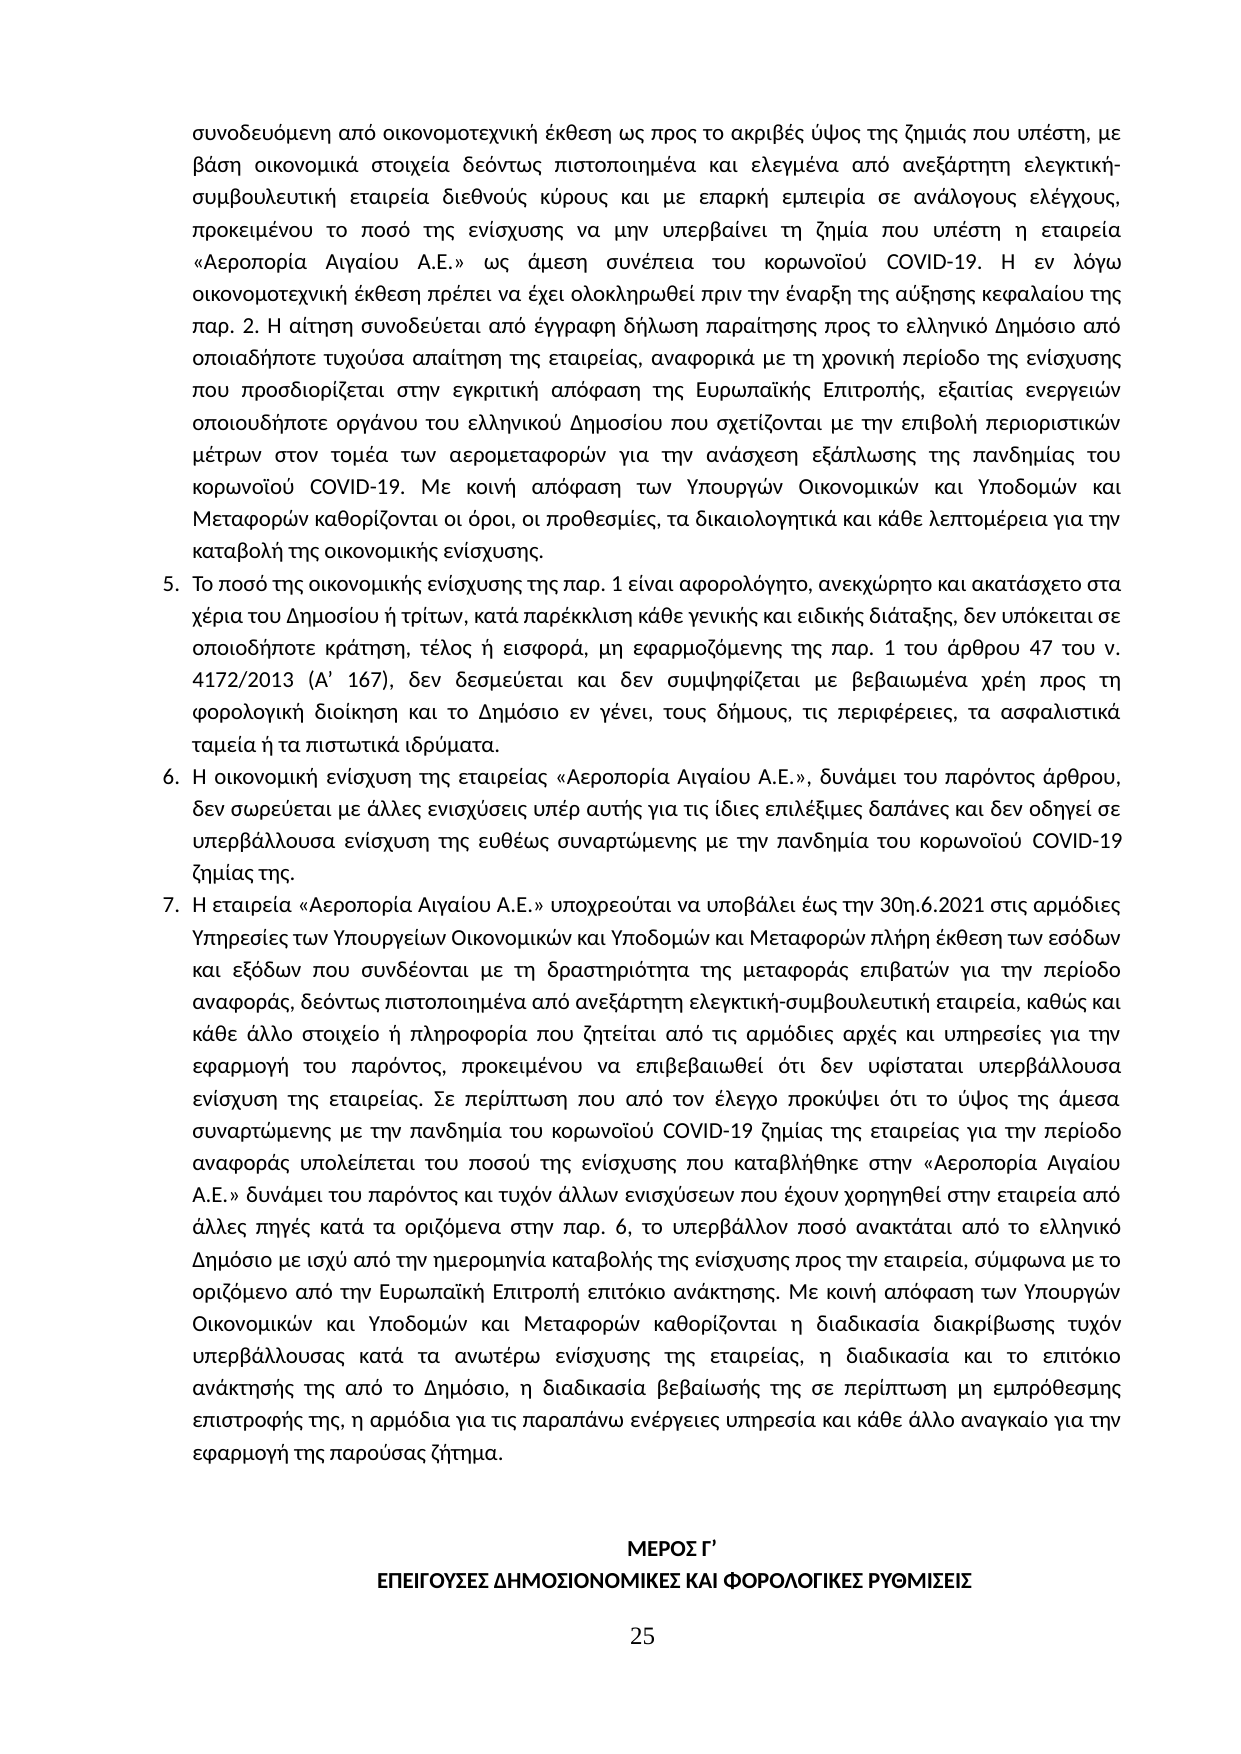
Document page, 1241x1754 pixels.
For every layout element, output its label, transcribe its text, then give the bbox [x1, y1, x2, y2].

list Η οικονομική ενίσχυση της εταιρείας «Αεροπορία Αιγαίου Α.Ε.», δυνάμει του παρόντος άρθρου, δεν σωρεύεται με άλλες ενισχύσεις υπέρ αυτής για τις ίδιες επιλέξιμες δαπάνες και δεν οδηγεί σε υπερβάλλουσα ενίσχυση της ευθέως συναρτώμενης με την πανδημία του κορωνοϊού COVID-19 ζημίας της. [162, 762, 1122, 886]
text ΜΕΡΟΣ Γ’ [222, 1534, 1122, 1562]
list Η εταιρεία «Αεροπορία Αιγαίου Α.Ε.» υποχρεούται να υποβάλει έως την 30η.6.2021 στις αρμόδιες Υπηρεσίες των Υπουργείων Οικονομικών και Υποδομών και Μεταφορών πλήρη έκθεση των εσόδων και εξόδων που συνδέονται με τη δραστηριότητα της μεταφοράς επιβατών για την περίοδο αναφοράς, δεόντως πιστοποιημένα από ανεξάρτητη ελεγκτική-συμβουλευτική εταιρεία, καθώς και κάθε άλλο στοιχείο ή πληροφορία που ζητείται από τις αρμόδιες αρχές και υπηρεσίες για την εφαρμογή του παρόντος, προκειμένου να επιβεβαιωθεί ότι δεν υφίσταται υπερβάλλουσα ενίσχυση της εταιρείας. Σε περίπτωση που από τον έλεγχο προκύψει ότι το ύψος της άμεσα συναρτώμενης με την πανδημία του κορωνοϊού COVID-19 ζημίας της εταιρείας για την περίοδο αναφοράς υπολείπεται του ποσού της ενίσχυσης που καταβλήθηκε στην «Αεροπορία Αιγαίου Α.Ε.» δυνάμει του παρόντος και τυχόν άλλων ενισχύσεων που έχουν χορηγηθεί στην εταιρεία από άλλες πηγές κατά τα οριζόμενα στην παρ. 6, το υπερβάλλον ποσό ανακτάται από το ελληνικό Δημόσιο με ισχύ από την ημερομηνία καταβολής της ενίσχυσης προς την εταιρεία, σύμφωνα με το οριζόμενο από την Ευρωπαϊκή Επιτροπή επιτόκιο ανάκτησης. Με κοινή απόφαση των Υπουργών Οικονομικών και Υποδομών και Μεταφορών καθορίζονται η διαδικασία διακρίβωσης τυχόν υπερβάλλουσας κατά τα ανωτέρω ενίσχυσης της εταιρείας, η διαδικασία και το επιτόκιο ανάκτησής της από το Δημόσιο, η διαδικασία βεβαίωσής της σε περίπτωση μη εμπρόθεσμης επιστροφής της, η αρμόδια για τις παραπάνω ενέργειες υπηρεσία και κάθε άλλο αναγκαίο για την εφαρμογή της παρούσας ζήτημα. [162, 891, 1122, 1466]
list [162, 118, 1122, 564]
list Το ποσό της οικονομικής ενίσχυσης της παρ. 1 είναι αφορολόγητο, ανεκχώρητο και ακατάσχετο στα χέρια του Δημοσίου ή τρίτων, κατά παρέκκλιση κάθε γενικής και ειδικής διάταξης, δεν υπόκειται σε οποιοδήποτε κράτηση, τέλος ή εισφορά, μη εφαρμοζόμενης της παρ. 1 του άρθρου 47 του ν. 4172/2013 (Α’ 167), δεν δεσμεύεται και δεν συμψηφίζεται με βεβαιωμένα χρέη προς τη φορολογική διοίκηση και το Δημόσιο εν γένει, τους δήμους, τις περιφέρειες, τα ασφαλιστικά ταμεία ή τα πιστωτικά ιδρύματα. [162, 569, 1122, 758]
text ΕΠΕΙΓΟΥΣΕΣ ΔΗΜΟΣΙΟΝΟΜΙΚΕΣ ΚΑΙ ΦΟΡΟΛΟΓΙΚΕΣ ΡΥΘΜΙΣΕΙΣ [222, 1567, 1122, 1594]
